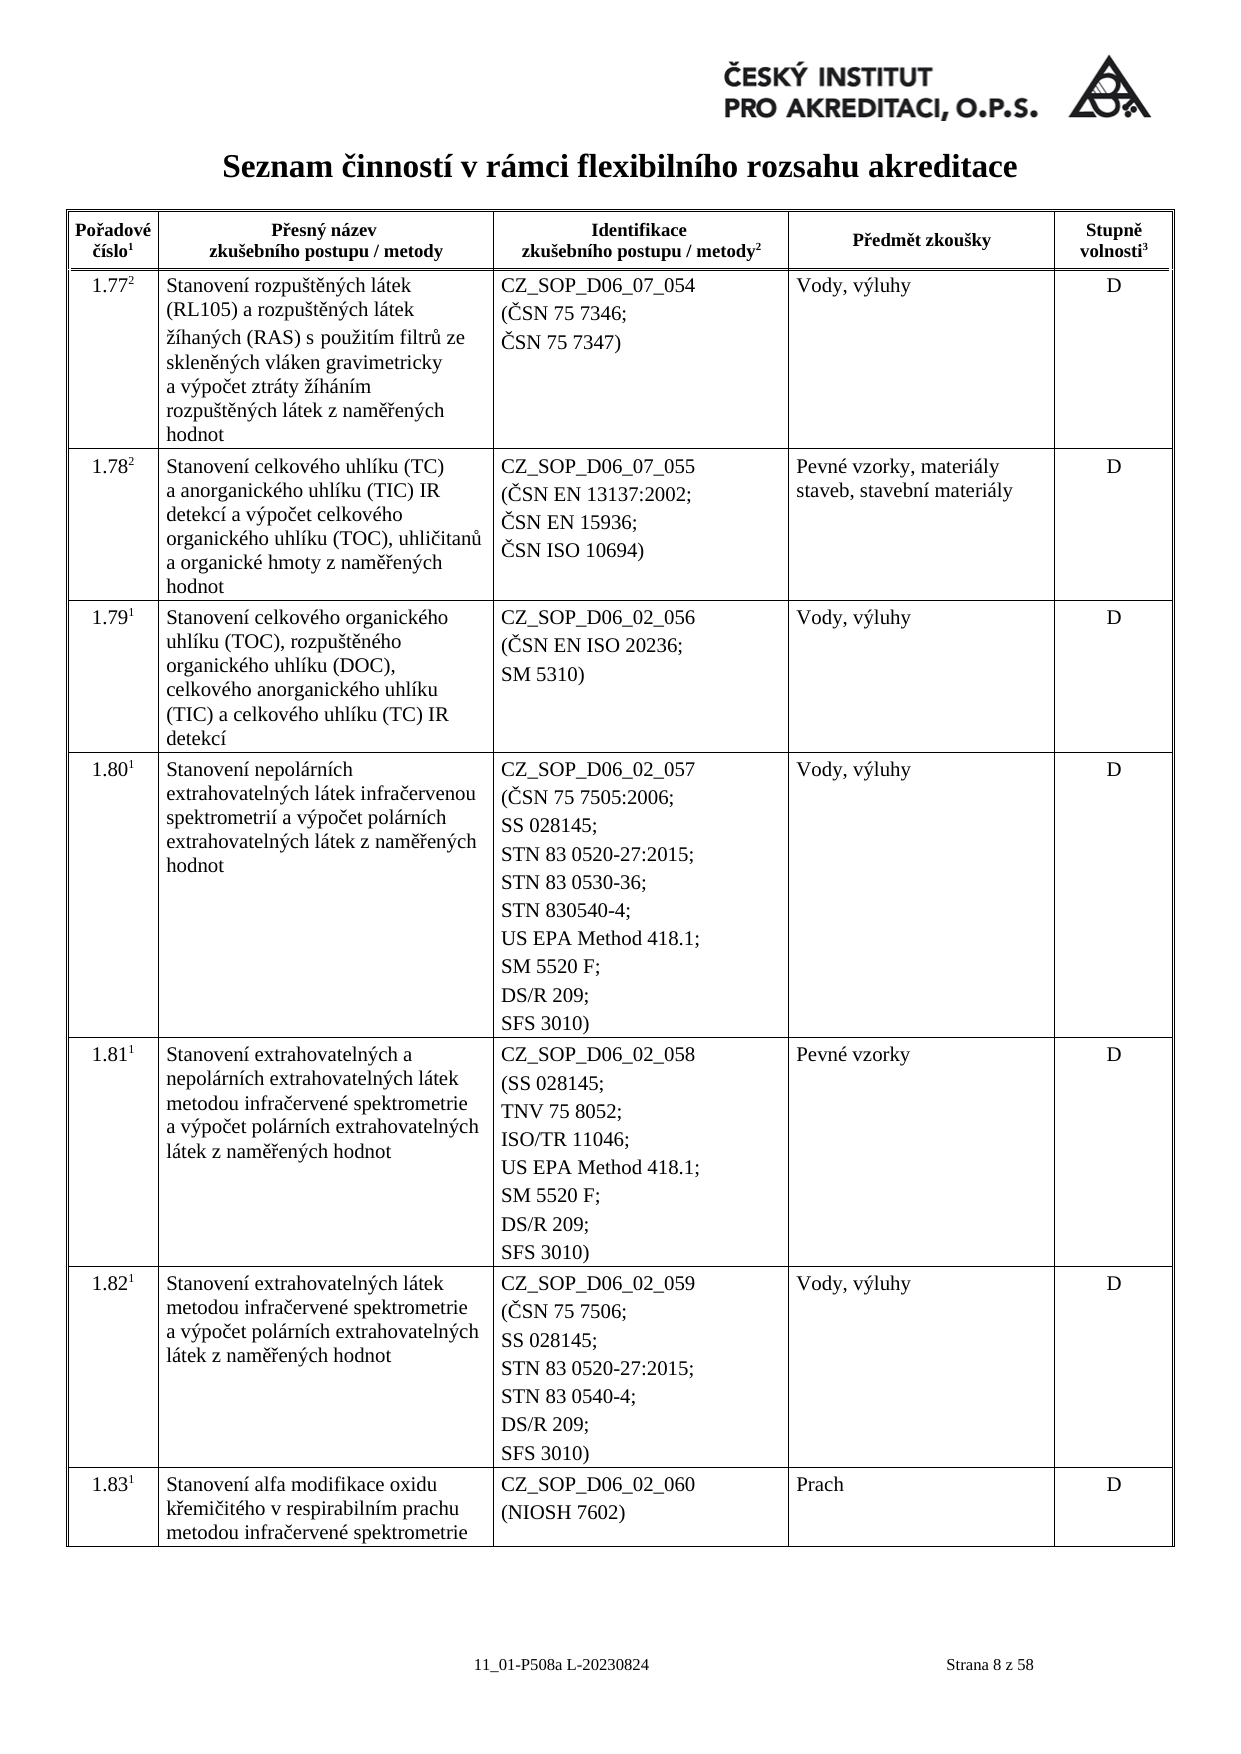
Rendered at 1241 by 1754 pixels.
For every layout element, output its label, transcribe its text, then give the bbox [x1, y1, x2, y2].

table_cell 1.811 [69, 1038, 158, 1266]
table_cell Vody, výluhy [789, 271, 1054, 448]
table_cell 1.831 [69, 1468, 158, 1546]
table_cell D [1055, 1038, 1172, 1266]
table_cell CZ_SOP_D06_02_059 (ČSN 75 7506; SS 028145; STN 83 0520-27:2015; STN 83 0540-4; DS/R 209; SFS 3010) [494, 1267, 788, 1467]
table_header Pořadové číslo1 [69, 212, 158, 268]
table_cell Vody, výluhy [789, 1267, 1054, 1467]
table_cell D [1055, 753, 1172, 1037]
table_cell Vody, výluhy [789, 601, 1054, 752]
table_cell Pevné vzorky [789, 1038, 1054, 1266]
table_cell CZ_SOP_D06_07_054 (ČSN 75 7346; ČSN 75 7347) [494, 271, 788, 448]
table_cell D [1055, 1468, 1172, 1546]
table_cell 1.782 [69, 449, 158, 600]
table_cell Stanovení extrahovatelných a nepolárních extrahovatelných látek metodou infračervené spektrometrie a výpočet polárních extrahovatelných látek z naměřených hodnot [159, 1038, 493, 1266]
table_cell Stanovení celkového uhlíku (TC) a anorganického uhlíku (TIC) IR detekcí a výpočet celkového organického uhlíku (TOC), uhličitanů a organické hmoty z naměřených hodnot [159, 449, 493, 600]
table_cell Prach [789, 1468, 1054, 1546]
table_cell 1.801 [69, 753, 158, 1037]
table_cell CZ_SOP_D06_02_056 (ČSN EN ISO 20236; SM 5310) [494, 601, 788, 752]
table_cell 1.821 [69, 1267, 158, 1467]
table_cell Vody, výluhy [789, 753, 1054, 1037]
table_cell 1.772 [67, 268, 158, 448]
table_cell CZ_SOP_D06_02_057 (ČSN 75 7505:2006; SS 028145; STN 83 0520-27:2015; STN 83 0530-36; STN 830540-4; US EPA Method 418.1; SM 5520 F; DS/R 209; SFS 3010) [494, 753, 788, 1037]
table_header Identifikace zkušebního postupu / metody2 [494, 212, 788, 268]
table_header Přesný název zkušebního postupu / metody [159, 212, 493, 268]
table_cell D [1055, 1267, 1172, 1467]
table_header Stupně volnosti3 [1055, 212, 1172, 268]
table_cell D [1055, 449, 1172, 600]
table_cell CZ_SOP_D06_02_058 (SS 028145; TNV 75 8052; ISO/TR 11046; US EPA Method 418.1; SM 5520 F; DS/R 209; SFS 3010) [494, 1038, 788, 1266]
picture [724, 54, 1152, 121]
table_cell Stanovení celkového organického uhlíku (TOC), rozpuštěného organického uhlíku (DOC), celkového anorganického uhlíku (TIC) a celkového uhlíku (TC) IR detekcí [159, 601, 493, 752]
table_cell CZ_SOP_D06_07_055 (ČSN EN 13137:2002; ČSN EN 15936; ČSN ISO 10694) [494, 449, 788, 600]
table_cell CZ_SOP_D06_02_060 (NIOSH 7602) [494, 1468, 788, 1546]
table_header Předmět zkoušky [789, 212, 1054, 268]
table_cell D [1055, 601, 1172, 752]
table_cell 1.791 [69, 601, 158, 752]
table_cell Stanovení rozpuštěných látek (RL105) a rozpuštěných látek žíhaných (RAS) s použitím filtrů ze skleněných vláken gravimetricky a výpočet ztráty žíháním rozpuštěných látek z naměřených hodnot [159, 271, 493, 448]
table_cell D [1055, 268, 1173, 448]
table_cell Pevné vzorky, materiály staveb, stavební materiály [789, 449, 1054, 600]
table_cell Stanovení nepolárních extrahovatelných látek infračervenou spektrometrií a výpočet polárních extrahovatelných látek z naměřených hodnot [159, 753, 493, 1037]
table_cell Stanovení extrahovatelných látek metodou infračervené spektrometrie a výpočet polárních extrahovatelných látek z naměřených hodnot [159, 1267, 493, 1467]
table_cell Stanovení alfa modifikace oxidu křemičitého v respirabilním prachu metodou infračervené spektrometrie [159, 1468, 493, 1546]
